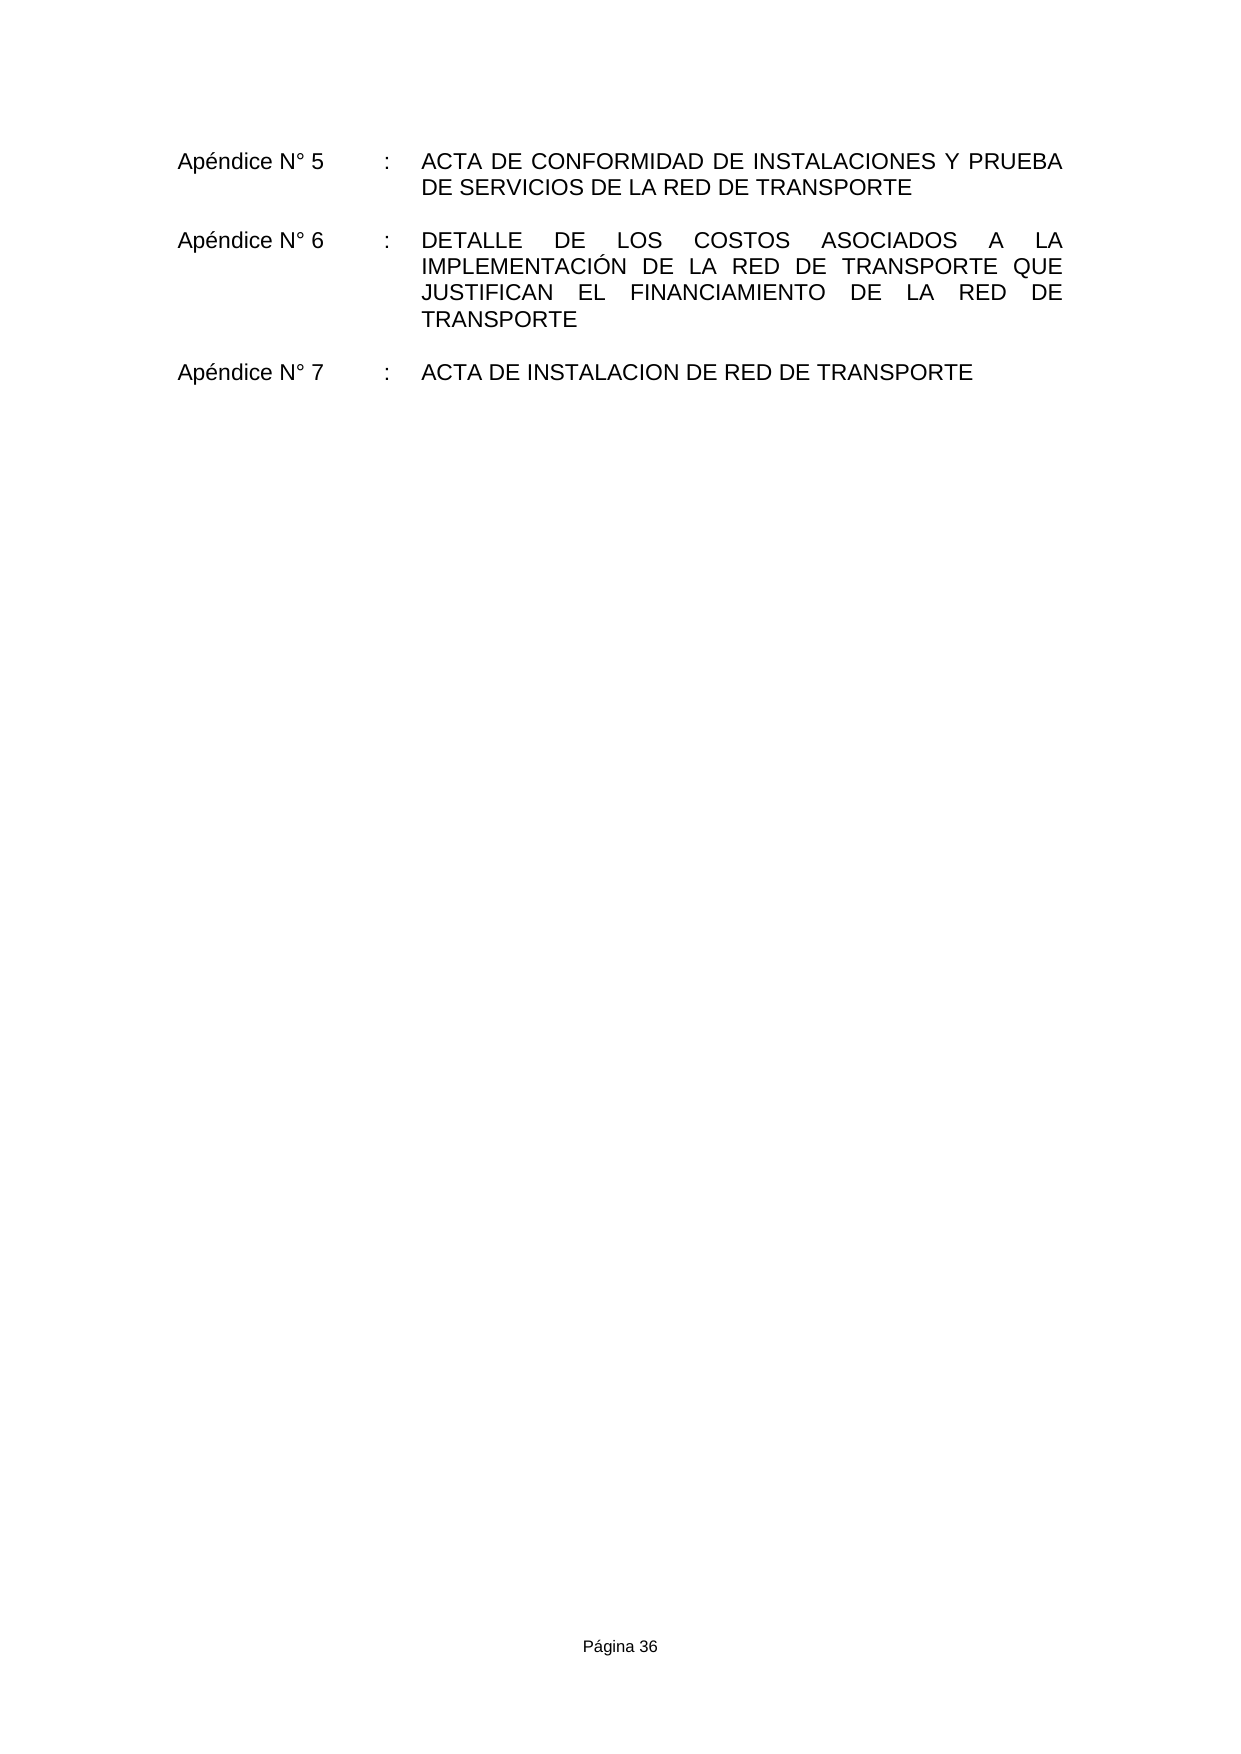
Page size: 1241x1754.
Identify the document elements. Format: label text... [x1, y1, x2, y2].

text Apéndice N° 5 : ACTA DE CONFORMIDAD DE INSTALACIONES Y PRUEBA DE SERVICIOS DE LA RED DE TRANSPORTE [177, 148, 1063, 200]
text Apéndice N° 7 : ACTA DE INSTALACION DE RED DE TRANSPORTE [177, 358, 1063, 385]
text Apéndice N° 6 : DETALLE DE LOS COSTOS ASOCIADOS A LA IMPLEMENTACIÓN DE LA RED DE TRANSPORTE QUE JUSTIFICAN EL FINANCIAMIENTO DE LA RED DE TRANSPORTE [177, 227, 1063, 332]
